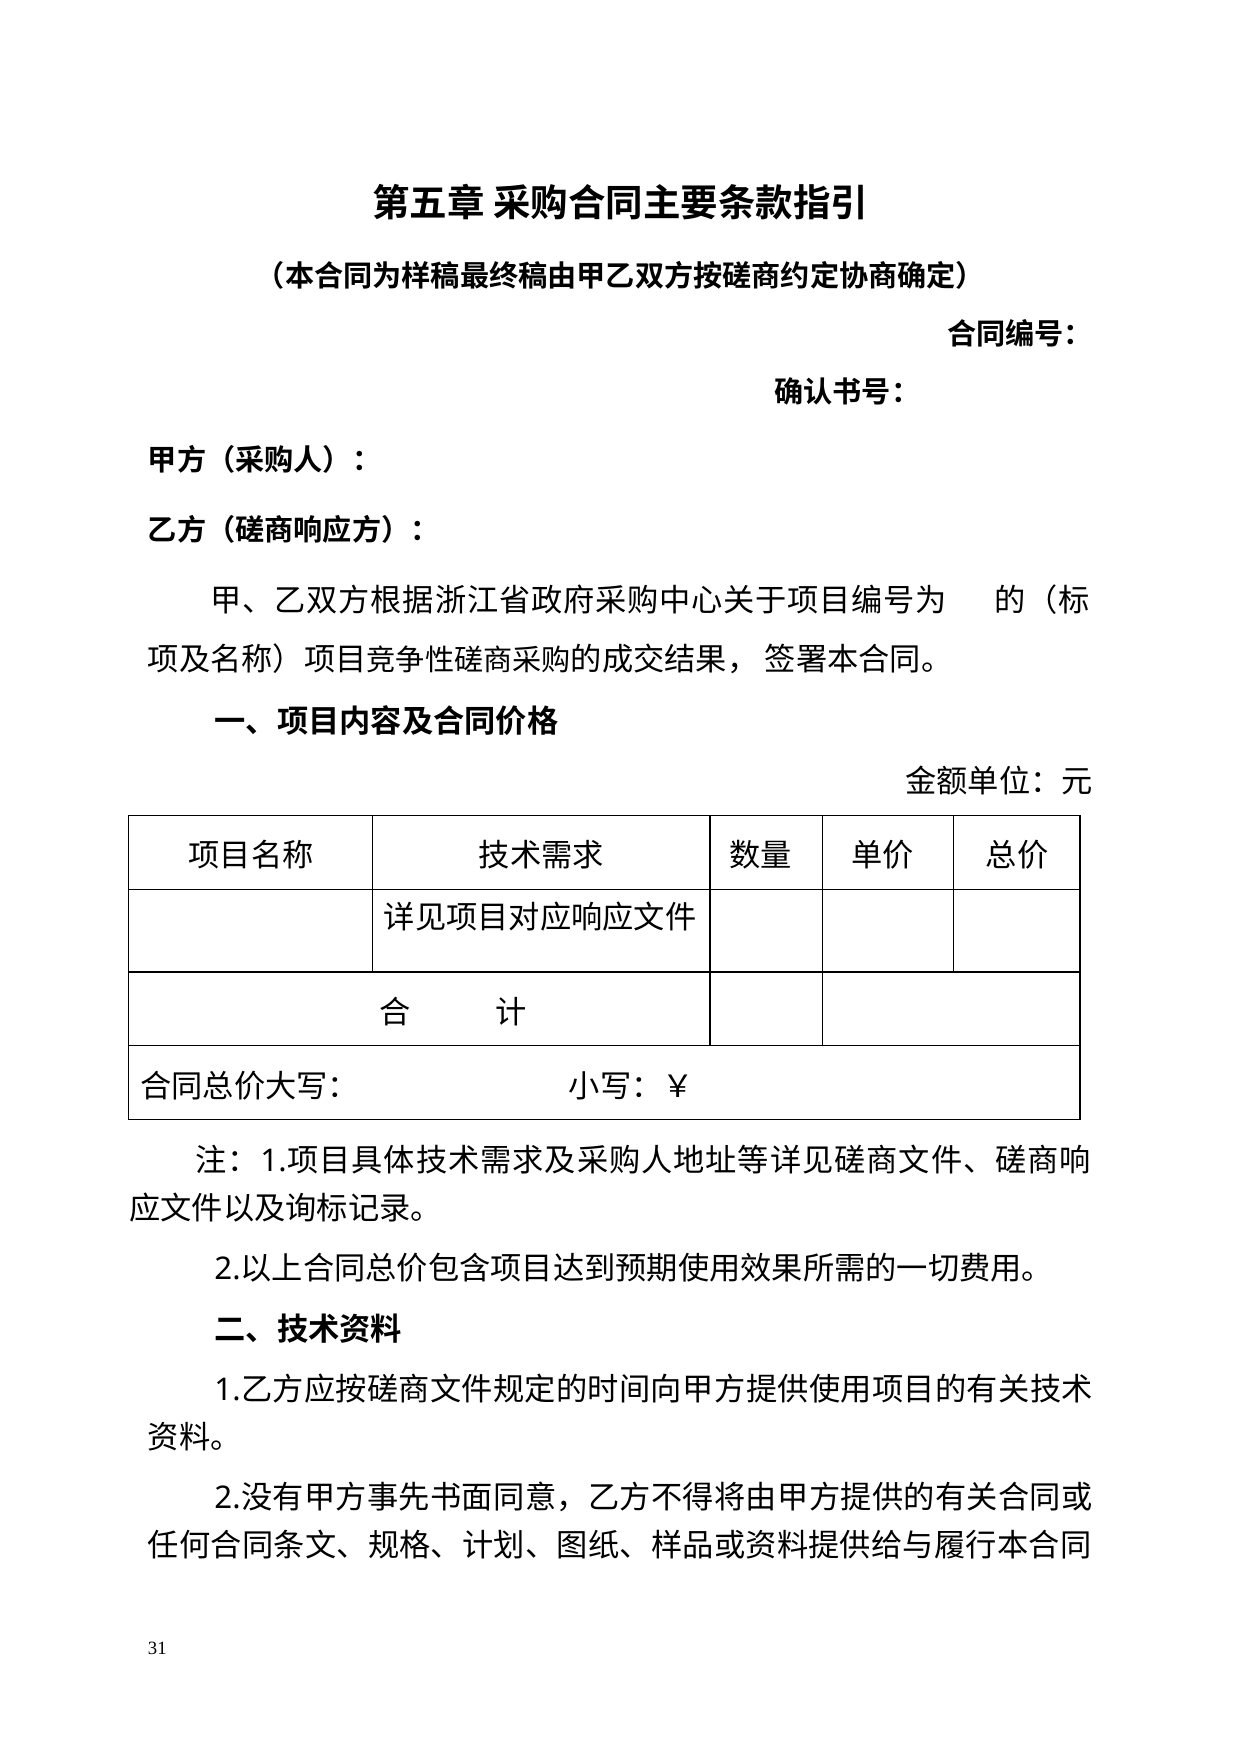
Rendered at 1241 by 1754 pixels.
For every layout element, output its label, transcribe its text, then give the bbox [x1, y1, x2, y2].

table_cell [823, 890, 953, 971]
table_cell 详见项目对应响应文件 [373, 890, 709, 971]
table_cell 合 计 [129, 973, 709, 1045]
text 注：1.项目具体技术需求及采购人地址等详见磋商文件、磋商响应文件以及询标记录。 [129, 1133, 1093, 1229]
text 一、项目内容及合同价格 [148, 694, 1093, 742]
table_cell [711, 890, 822, 971]
text （本合同为样稿最终稿由甲乙双方按磋商约定协商确定） [148, 239, 1093, 298]
table_cell [129, 890, 372, 971]
text 合同编号： [148, 298, 1093, 356]
table_header 技术需求 [373, 816, 709, 889]
table_header 数量 [711, 816, 822, 889]
text 确认书号： [148, 368, 1005, 411]
table_cell 合同总价大写： 小写：￥ [129, 1046, 1079, 1119]
text 2.以上合同总价包含项目达到预期使用效果所需的一切费用。 [148, 1241, 1093, 1289]
table_cell [711, 973, 822, 1045]
text 金额单位：元 [148, 754, 1093, 802]
table_header 项目名称 [129, 816, 372, 889]
text 甲、乙双方根据浙江省政府采购中心关于项目编号为 的（标项及名称）项目竞争性磋商采购的成交结果， 签署本合同。 [148, 565, 1093, 682]
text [148, 1470, 1093, 1566]
table_header 总价 [954, 816, 1079, 889]
text 乙方（磋商响应方）： [148, 494, 1093, 552]
title 第五章 采购合同主要条款指引 [148, 173, 1093, 227]
text 1.乙方应按磋商文件规定的时间向甲方提供使用项目的有关技术资料。 [148, 1362, 1093, 1458]
text 二、技术资料 [148, 1302, 1093, 1349]
table_cell [954, 890, 1079, 971]
table_header 单价 [823, 816, 953, 889]
table_cell [823, 973, 1079, 1045]
text 甲方（采购人）： [148, 423, 1093, 482]
